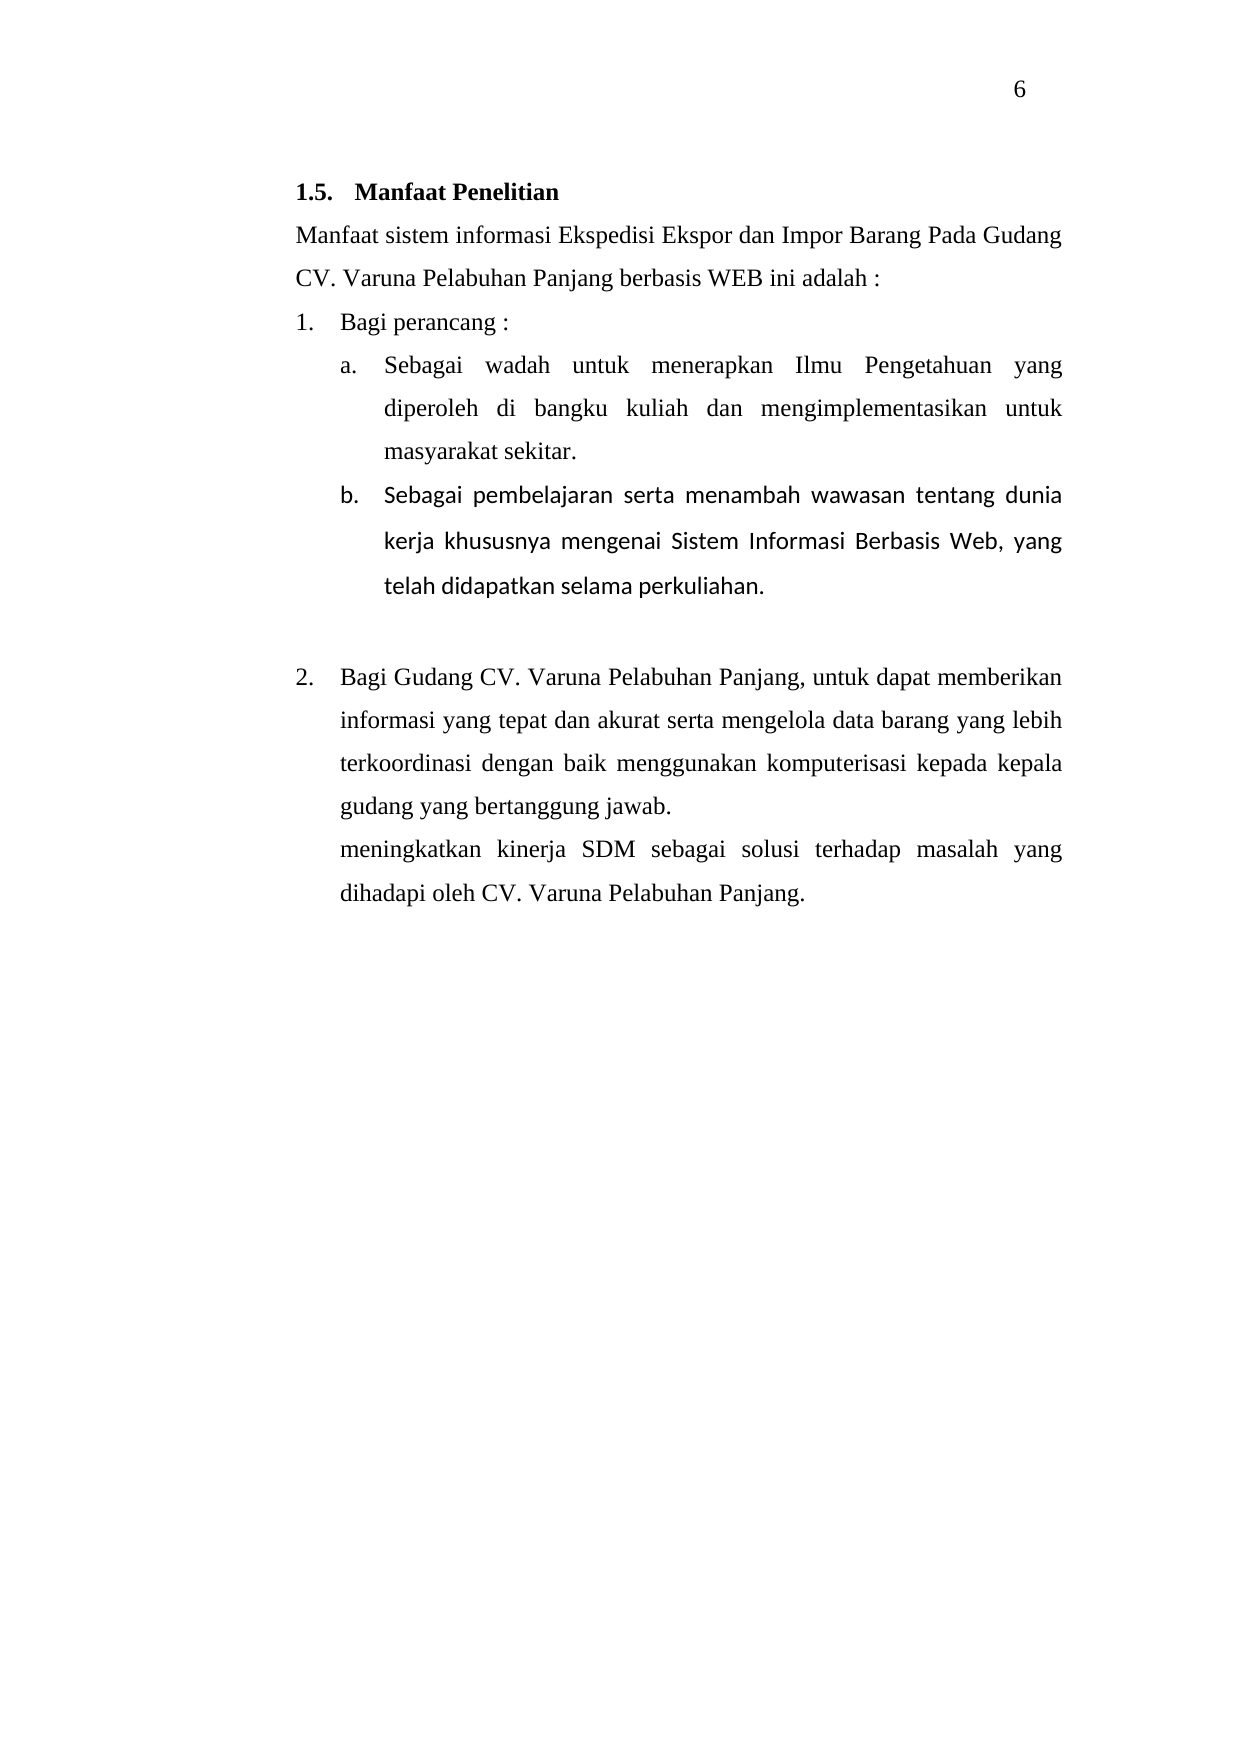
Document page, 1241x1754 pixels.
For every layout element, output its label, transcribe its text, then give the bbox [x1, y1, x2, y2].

text meningkatkan kinerja SDM sebagai solusi terhadap masalah yang dihadapi oleh CV. Varuna Pelabuhan Panjang. [340, 834, 1063, 906]
list Sebagai pembelajaran serta menambah wawasan tentang dunia kerja khususnya mengenai Sistem Informasi Berbasis Web, yang telah didapatkan selama perkuliahan. [340, 479, 1063, 601]
list Sebagai wadah untuk menerapkan Ilmu Pengetahuan yang diperoleh di bangku kuliah dan mengimplementasikan untuk masyarakat sekitar. [340, 350, 1063, 465]
list Bagi perancang : [295, 307, 1063, 335]
list Manfaat Penelitian [295, 177, 1063, 206]
list Manfaat sistem informasi Ekspedisi Ekspor dan Impor Barang Pada Gudang CV. Varuna Pelabuhan Panjang berbasis WEB ini adalah : [295, 220, 1063, 292]
list Bagi Gudang CV. Varuna Pelabuhan Panjang, untuk dapat memberikan informasi yang tepat dan akurat serta mengelola data barang yang lebih terkoordinasi dengan baik menggunakan komputerisasi kepada kepala gudang yang bertanggung jawab. [295, 662, 1063, 820]
